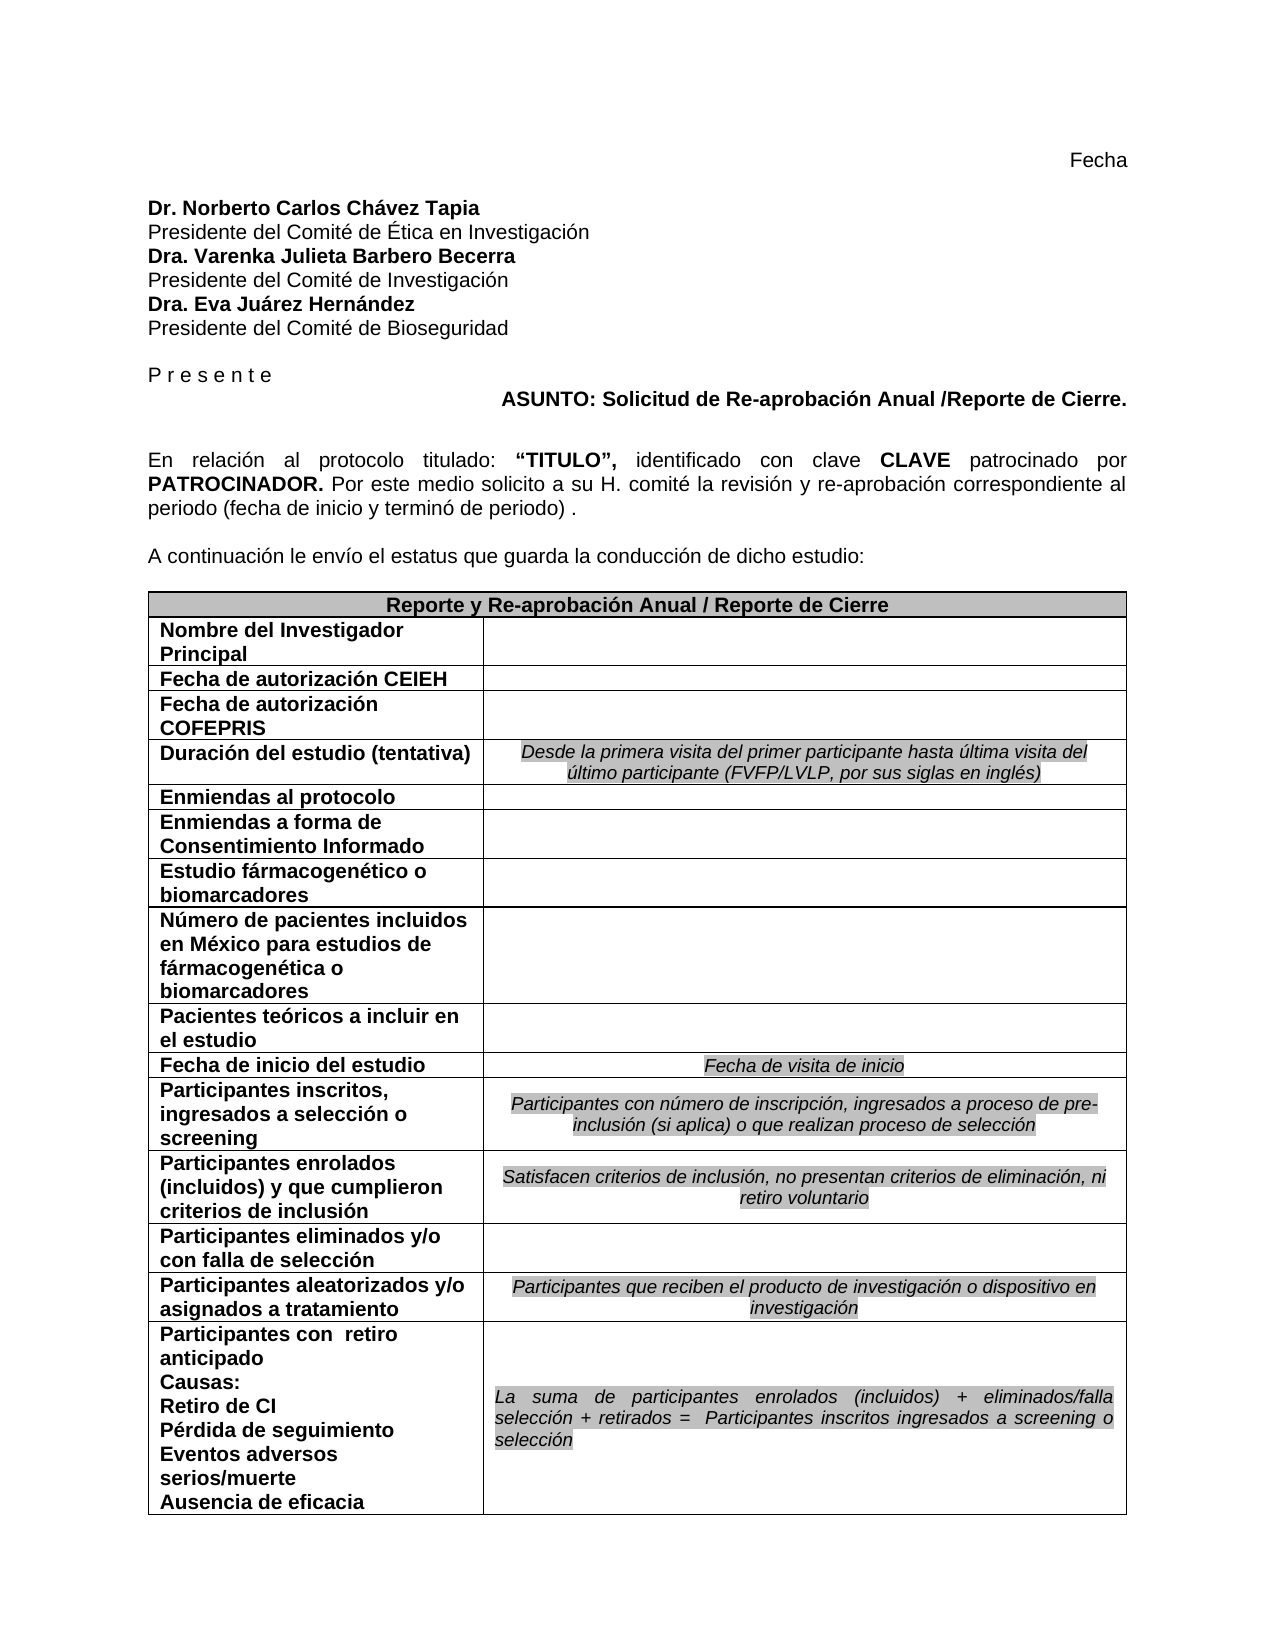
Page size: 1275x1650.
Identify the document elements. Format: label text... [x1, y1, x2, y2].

text Dra. Eva Juárez Hernández [148, 291, 1127, 315]
table_cell Estudio fármacogenético o biomarcadores [149, 859, 483, 906]
table_cell Pacientes teóricos a incluir en el estudio [149, 1004, 483, 1052]
text Dra. Varenka Julieta Barbero Becerra [148, 243, 1127, 267]
text A continuación le envío el estatus que guarda la conducción de dicho estudio: [148, 543, 1127, 567]
table_cell Duración del estudio (tentativa) [149, 740, 483, 783]
text Fecha [148, 148, 1127, 172]
table_cell La suma de participantes enrolados (incluidos) + eliminados/falla selección + retirados = Participantes inscritos ingresados a screening o selección [484, 1322, 1126, 1514]
table_cell Fecha de visita de inicio [484, 1053, 1126, 1077]
table_cell Participantes enrolados (incluidos) y que cumplieron criterios de inclusión [149, 1151, 483, 1223]
table_cell Participantes eliminados y/o con falla de selección [149, 1224, 483, 1272]
text ASUNTO: Solicitud de Re-aprobación Anual /Reporte de Cierre. [148, 387, 1127, 411]
table_cell Participantes con retiro anticipado Causas: Retiro de CI Pérdida de seguimiento Eventos adversos serios/muerte Ausencia de eficacia [149, 1322, 483, 1514]
text Presidente del Comité de Investigación [148, 267, 1127, 291]
table_cell Enmiendas al protocolo [149, 785, 483, 808]
table_cell [484, 859, 1126, 906]
table_cell Número de pacientes incluidos en México para estudios de fármacogenética o biomarcadores [149, 908, 483, 1003]
table_cell [484, 810, 1126, 857]
text Presidente del Comité de Bioseguridad [148, 315, 1127, 339]
table_cell Participantes inscritos, ingresados a selección o screening [149, 1078, 483, 1150]
table_cell Participantes con número de inscripción, ingresados a proceso de pre-inclusión (si aplica) o que realizan proceso de selección [484, 1078, 1126, 1150]
table_cell [484, 1004, 1126, 1052]
table_cell Fecha de autorización CEIEH [149, 666, 483, 690]
text Presidente del Comité de Ética en Investigación [148, 219, 1127, 243]
table_cell [484, 785, 1126, 808]
table_cell Participantes que reciben el producto de investigación o dispositivo en investigación [484, 1273, 1126, 1321]
table_cell Enmiendas a forma de Consentimiento Informado [149, 810, 483, 857]
table_cell Nombre del Investigador Principal [149, 618, 483, 665]
table_cell [484, 666, 1126, 690]
table_cell Satisfacen criterios de inclusión, no presentan criterios de eliminación, ni retiro voluntario [484, 1151, 1126, 1223]
text Dr. Norberto Carlos Chávez Tapia [148, 196, 1127, 219]
table_cell Fecha de autorización COFEPRIS [149, 691, 483, 739]
table_cell Fecha de inicio del estudio [149, 1053, 483, 1077]
table_header Reporte y Re-aprobación Anual / Reporte de Cierre [149, 593, 1126, 616]
table_cell Participantes aleatorizados y/o asignados a tratamiento [149, 1273, 483, 1321]
table_cell [484, 1224, 1126, 1272]
text En relación al protocolo titulado: “TITULO”, identificado con clave CLAVE patrocinado por PATROCINADOR. Por este medio solicito a su H. comité la revisión y re-aprobación correspondiente al periodo (fecha de inicio y terminó de periodo) . [148, 448, 1127, 519]
table_cell [484, 691, 1126, 739]
table_cell [484, 618, 1126, 665]
table_cell [484, 908, 1126, 1003]
text P r e s e n t e [148, 363, 1127, 387]
